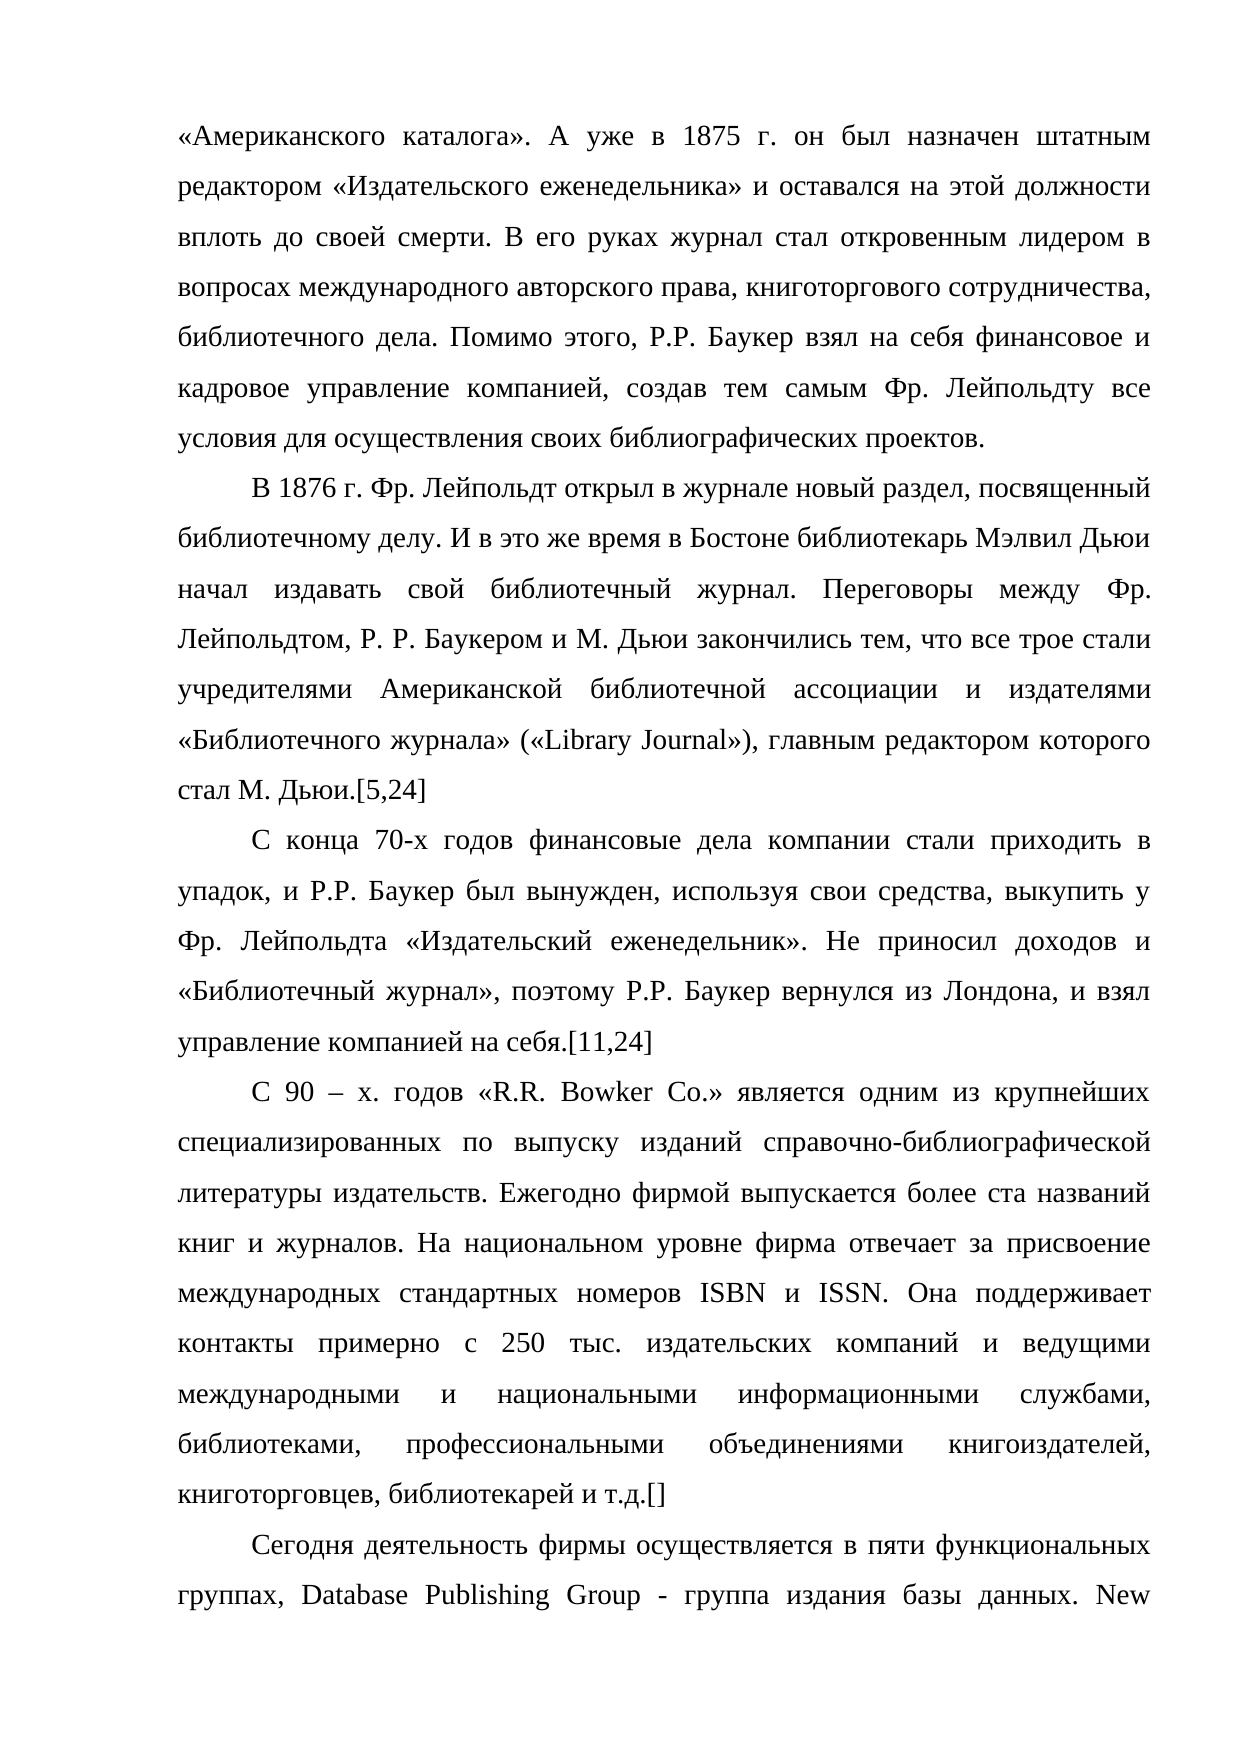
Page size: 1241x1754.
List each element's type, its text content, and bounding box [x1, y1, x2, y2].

text С конца 70-х годов финансовые дела компании стали приходить в упадок, и Р.Р. Баукер был вынужден, используя свои средства, выкупить у Фр. Лейпольдта «Издательский еженедельник». Не приносил доходов и «Библиотечный журнал», поэтому Р.Р. Баукер вернулся из Лондона, и взял управление компанией на себя.[11,24] [177, 822, 1152, 1057]
text В 1876 г. Фр. Лейпольдт открыл в журнале новый раздел, посвященный библиотечному делу. И в это же время в Бостоне библиотекарь Мэлвил Дьюи начал издавать свой библиотечный журнал. Переговоры между Фр. Лейпольдтом, Р. Р. Баукером и М. Дьюи закончились тем, что все трое стали учредителями Американской библиотечной ассоциации и издателями «Библиотечного журнала» («Library Journal»), главным редактором которого стал М. Дьюи.[5,24] [177, 470, 1152, 806]
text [177, 118, 1152, 453]
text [177, 1527, 1152, 1611]
text С 90 – х. годов «R.R. Bowker Co.» является одним из крупнейших специализированных по выпуску изданий справочно-библиографической литературы издательств. Ежегодно фирмой выпускается более ста названий книг и журналов. На национальном уровне фирма отвечает за присвоение международных стандартных номеров ISBN и ISSN. Она поддерживает контакты примерно с 250 тыс. издательских компаний и ведущими международными и национальными информационными службами, библиотеками, профессиональными объединениями книгоиздателей, книготорговцев, библиотекарей и т.д.[] [177, 1074, 1152, 1510]
